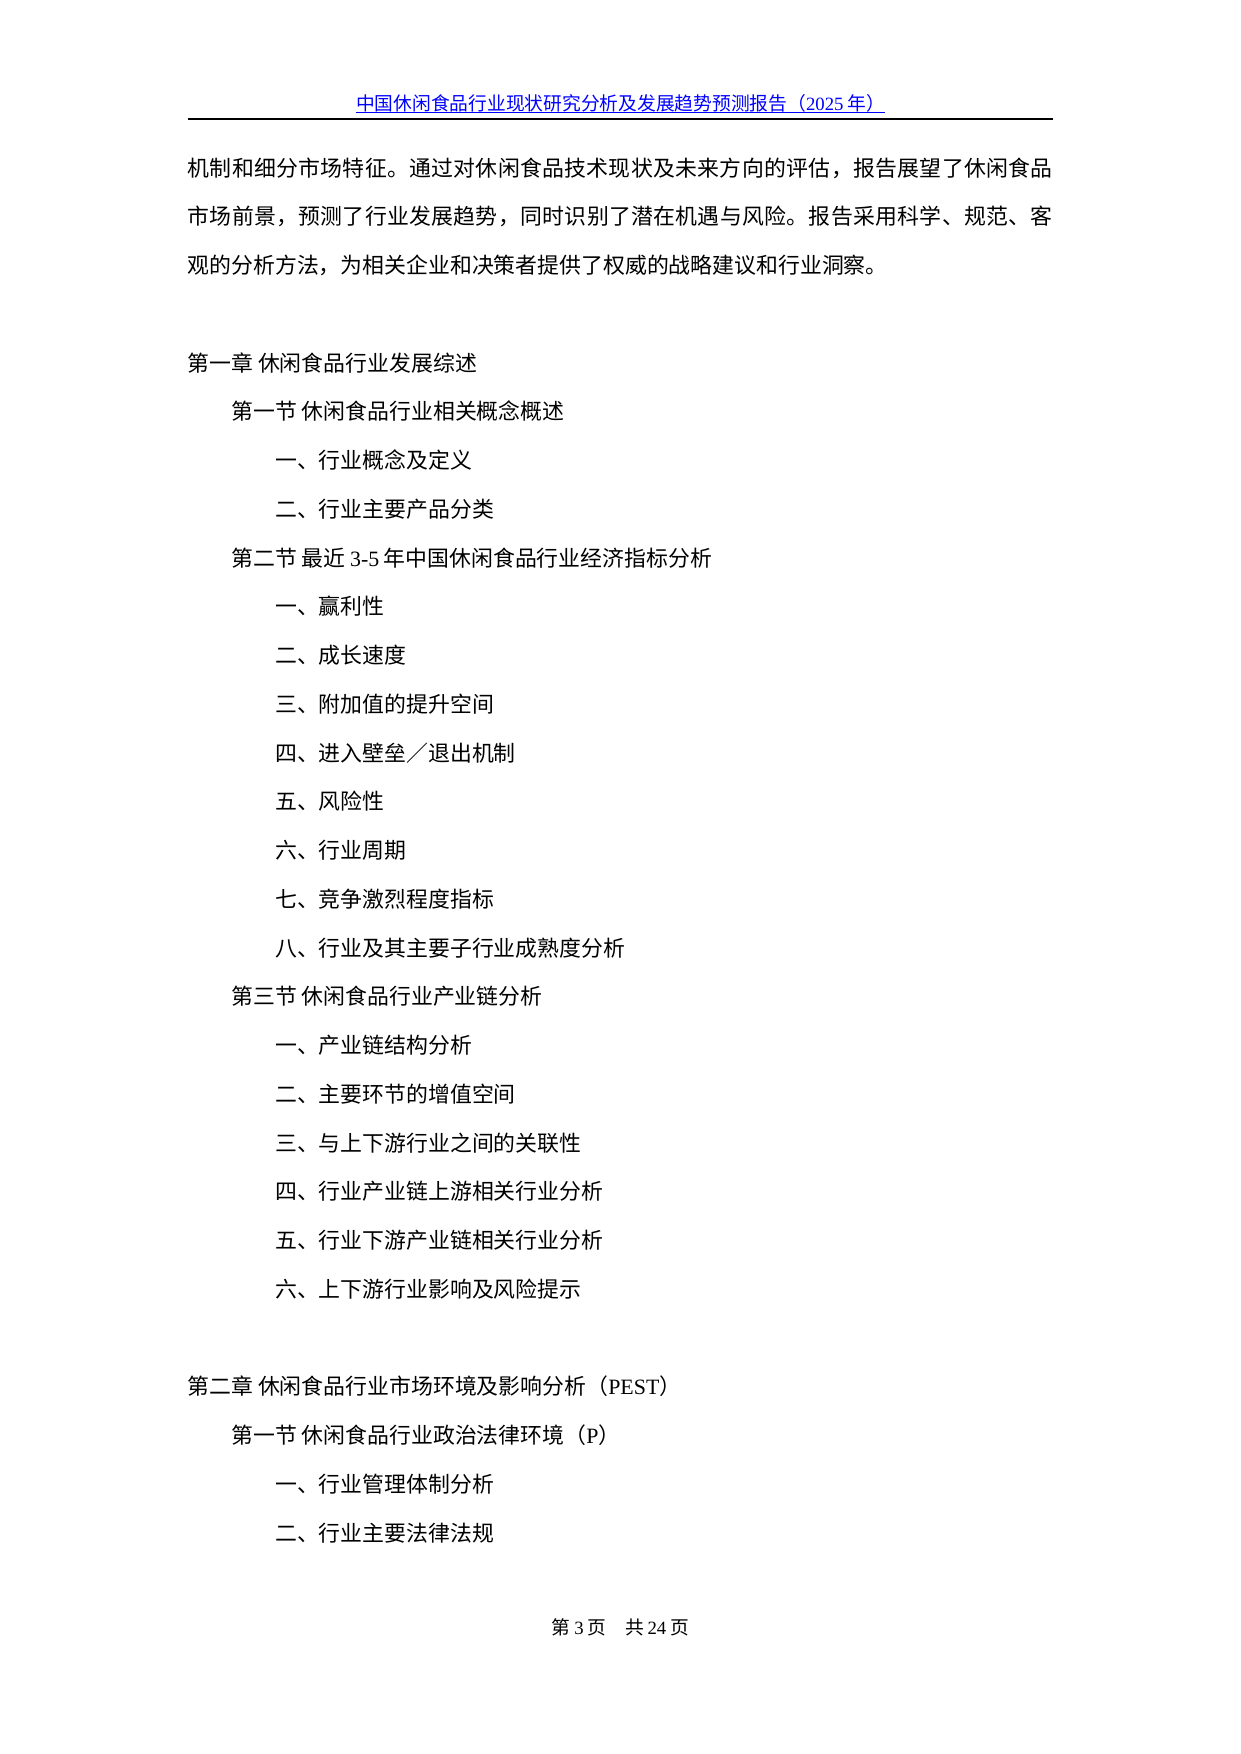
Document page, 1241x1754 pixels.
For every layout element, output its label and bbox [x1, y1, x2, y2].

text [187, 150, 1053, 1548]
